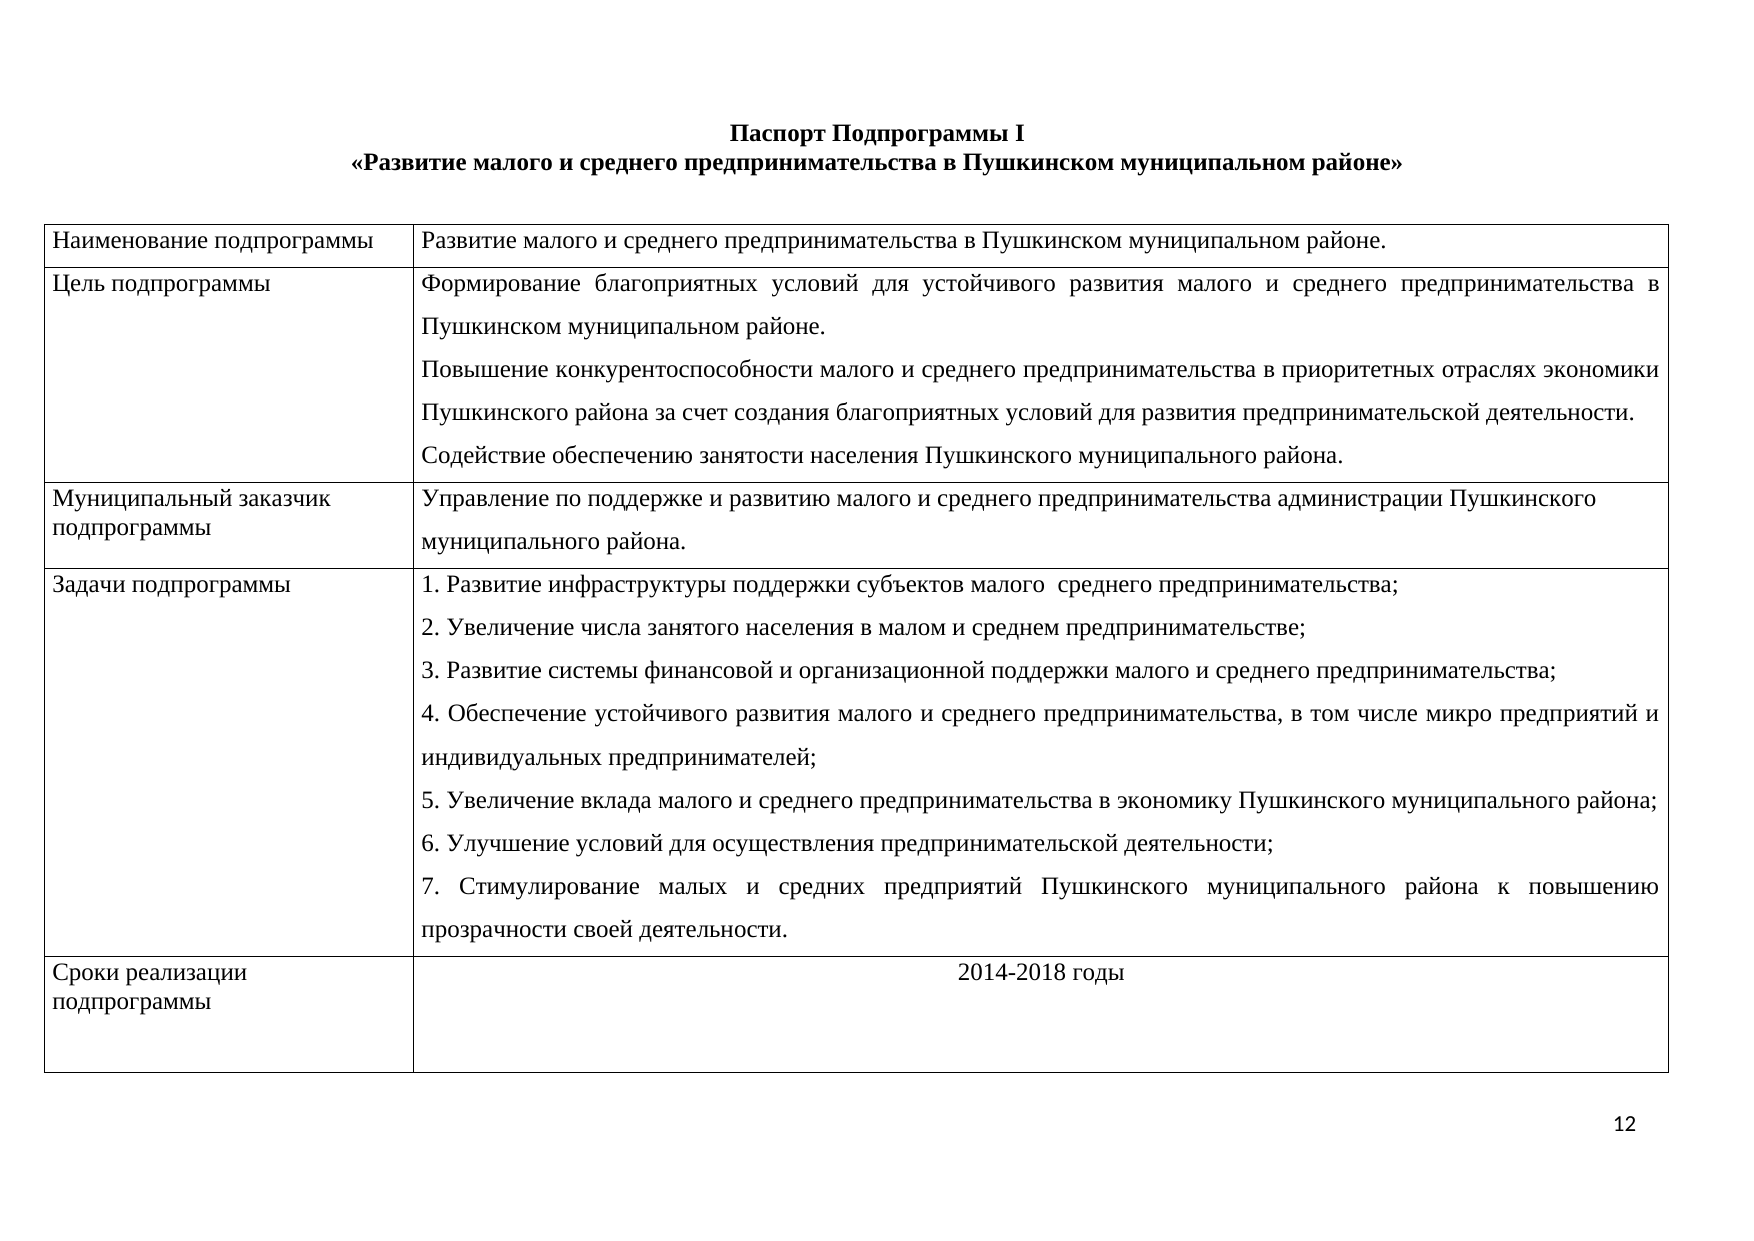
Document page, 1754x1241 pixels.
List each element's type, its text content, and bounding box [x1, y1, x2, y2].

table_cell Формирование благоприятных условий для устойчивого развития малого и среднего предпринимательства в Пушкинском муниципальном районе. Повышение конкурентоспособности малого и среднего предпринимательства в приоритетных отраслях экономики Пушкинского района за счет создания благоприятных условий для развития предпринимательской деятельности. Содействие обеспечению занятости населения Пушкинского муниципального района. [414, 268, 1668, 482]
table_header Наименование подпрограммы [45, 225, 413, 267]
table_cell Управление по поддержке и развитию малого и среднего предпринимательства администрации Пушкинского муниципального района. [414, 483, 1668, 568]
table_cell 1. Развитие инфраструктуры поддержки субъектов малого среднего предпринимательства; 2. Увеличение числа занятого населения в малом и среднем предпринимательстве; 3. Развитие системы финансовой и организационной поддержки малого и среднего предпринимательства; 4. Обеспечение устойчивого развития малого и среднего предпринимательства, в том числе микро предприятий и индивидуальных предпринимателей; 5. Увеличение вклада малого и среднего предпринимательства в экономику Пушкинского муниципального района; 6. Улучшение условий для осуществления предпринимательской деятельности; 7. Стимулирование малых и средних предприятий Пушкинского муниципального района к повышению прозрачности своей деятельности. [414, 569, 1668, 956]
table_cell Цель подпрограммы [45, 268, 413, 482]
table_cell 2014-2018 годы [414, 957, 1668, 1072]
table_cell Сроки реализации подпрограммы [45, 957, 413, 1072]
table_header Развитие малого и среднего предпринимательства в Пушкинском муниципальном районе. [414, 225, 1668, 267]
table_cell Муниципальный заказчик подпрограммы [45, 483, 413, 568]
text Паспорт Подпрограммы I [118, 118, 1636, 147]
table_cell Задачи подпрограммы [45, 569, 413, 956]
text «Развитие малого и среднего предпринимательства в Пушкинском муниципальном районе» [118, 147, 1636, 176]
